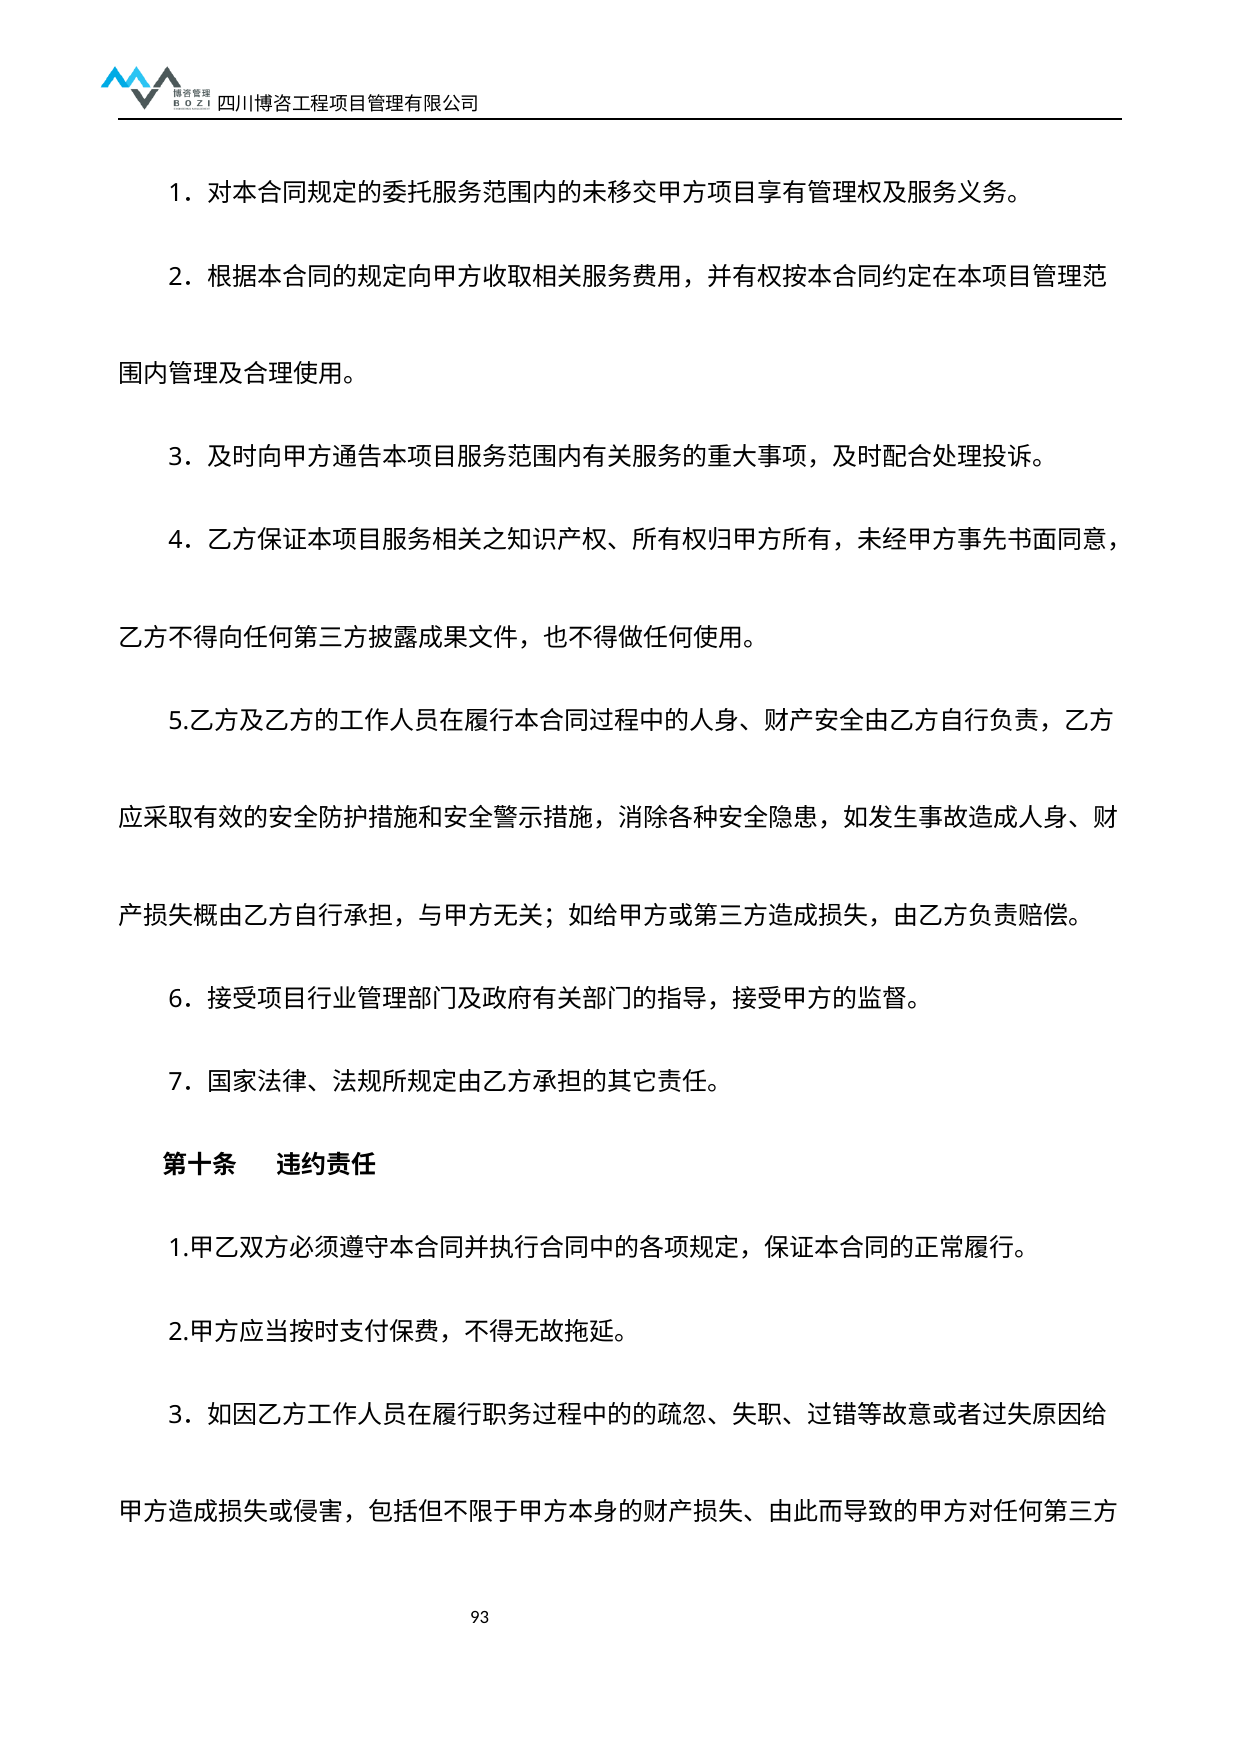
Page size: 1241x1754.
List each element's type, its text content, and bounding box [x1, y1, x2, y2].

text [118, 1380, 1122, 1542]
text 6．接受项目行业管理部门及政府有关部门的指导，接受甲方的监督。 [118, 964, 1122, 1029]
picture [93, 38, 220, 128]
text 2．根据本合同的规定向甲方收取相关服务费用，并有权按本合同约定在本项目管理范围内管理及合理使用。 [118, 242, 1122, 404]
text 7．国家法律、法规所规定由乙方承担的其它责任。 [118, 1047, 1122, 1112]
text 1.甲乙双方必须遵守本合同并执行合同中的各项规定，保证本合同的正常履行。 [118, 1213, 1122, 1278]
list 违约责任 [162, 1130, 1122, 1195]
text 1．对本合同规定的委托服务范围内的未移交甲方项目享有管理权及服务义务。 [118, 158, 1122, 223]
text 2.甲方应当按时支付保费，不得无故拖延。 [118, 1297, 1122, 1362]
text 4．乙方保证本项目服务相关之知识产权、所有权归甲方所有，未经甲方事先书面同意，乙方不得向任何第三方披露成果文件，也不得做任何使用。 [118, 505, 1122, 668]
text 3．及时向甲方通告本项目服务范围内有关服务的重大事项，及时配合处理投诉。 [118, 422, 1122, 487]
text 5.乙方及乙方的工作人员在履行本合同过程中的人身、财产安全由乙方自行负责，乙方应采取有效的安全防护措施和安全警示措施，消除各种安全隐患，如发生事故造成人身、财产损失概由乙方自行承担，与甲方无关；如给甲方或第三方造成损失，由乙方负责赔偿。 [118, 686, 1122, 946]
